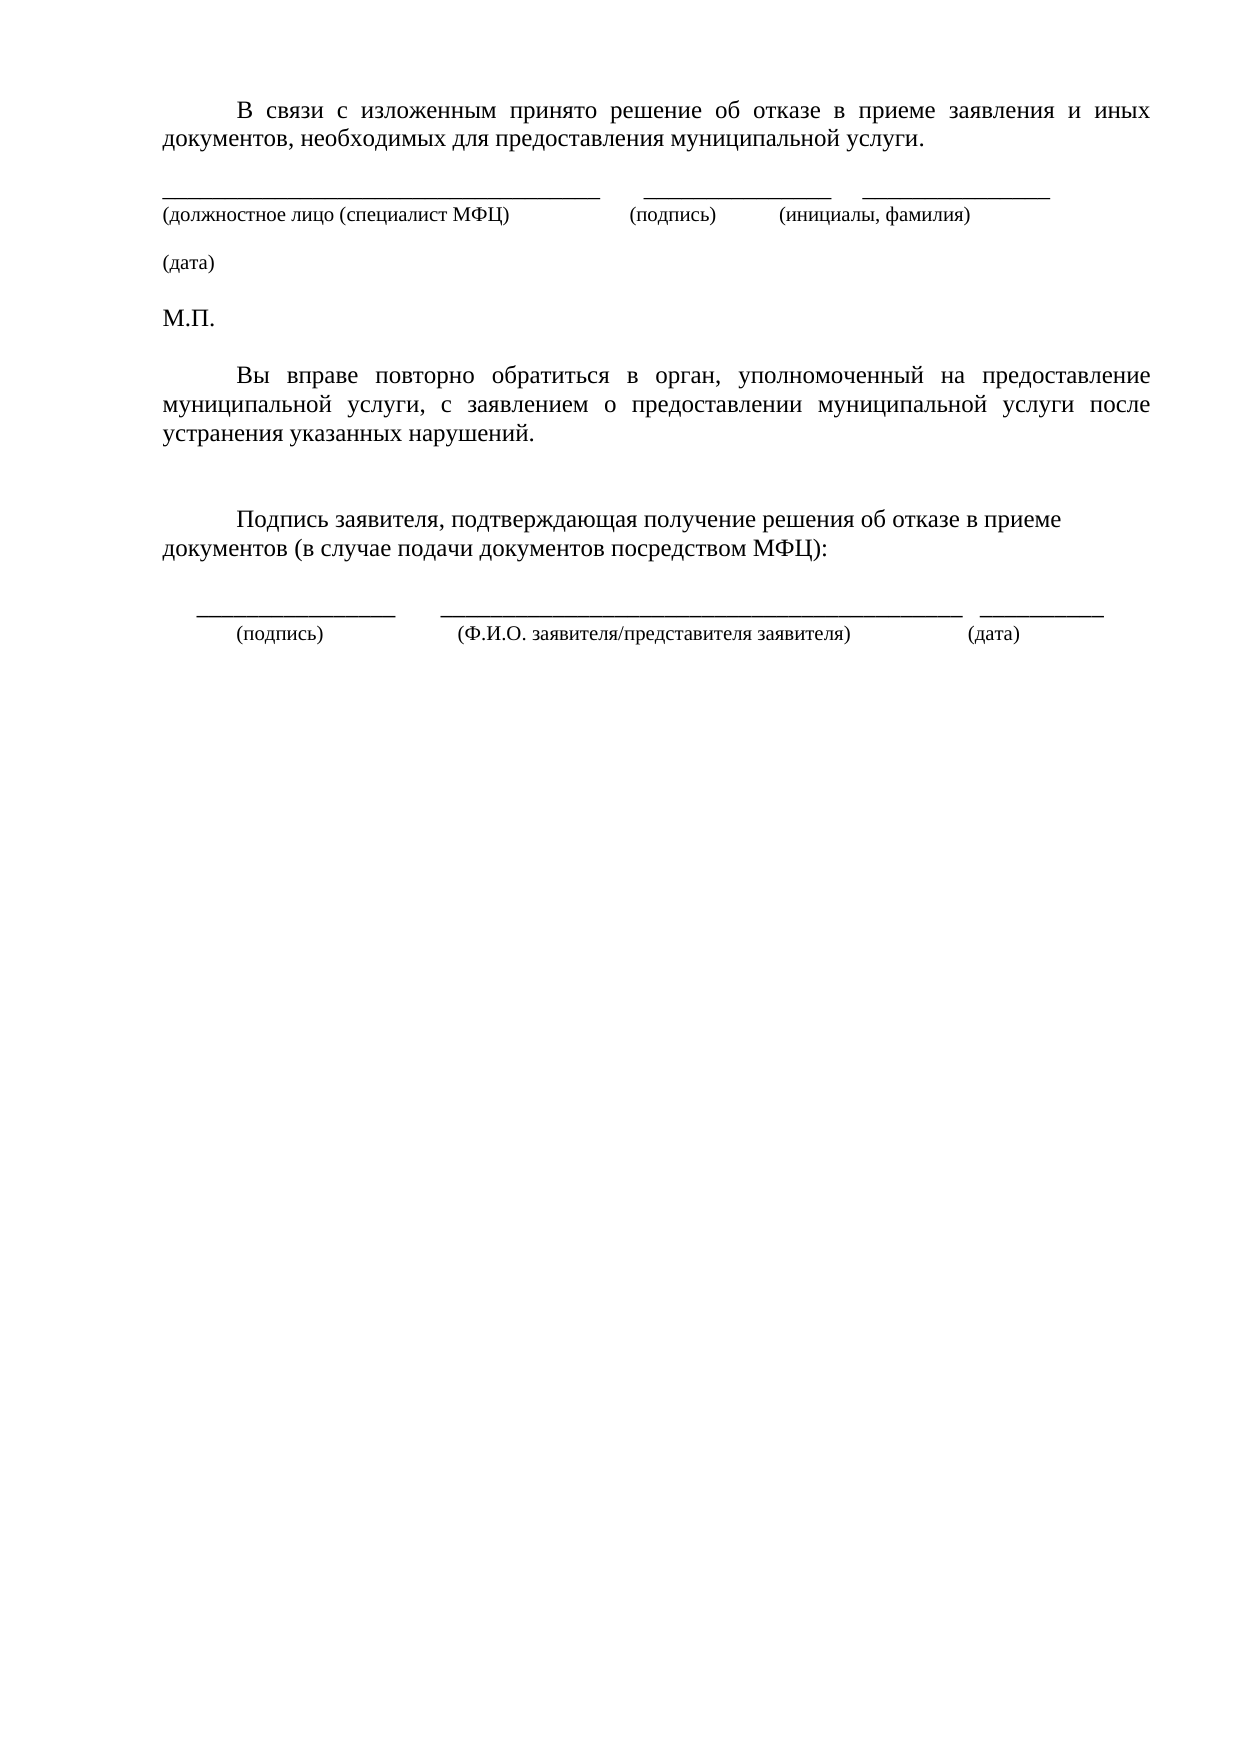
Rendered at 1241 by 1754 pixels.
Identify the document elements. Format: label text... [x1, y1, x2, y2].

text В связи с изложенным принято решение об отказе в приеме заявления и иных документов, необходимых для предоставления муниципальной услуги. [162, 95, 1152, 152]
text ___________________________________ _______________ _______________ [162, 173, 1152, 202]
text Подпись заявителя, подтверждающая получение решения об отказе в приеме документов (в случае подачи документов посредством МФЦ): [162, 504, 1152, 561]
text Вы вправе повторно обратиться в орган, уполномоченный на предоставление муниципальной услуги, с заявлением о предоставлении муниципальной услуги после устранения указанных нарушений. [162, 360, 1152, 446]
text ________________ __________________________________________ __________ [162, 590, 1152, 621]
text М.П. [162, 303, 1152, 331]
text (дата) [162, 250, 1152, 274]
text (должностное лицо (специалист МФЦ) (подпись) (инициалы, фамилия) [162, 202, 1152, 226]
text (подпись) (Ф.И.О. заявителя/представителя заявителя) (дата) [162, 621, 1152, 645]
